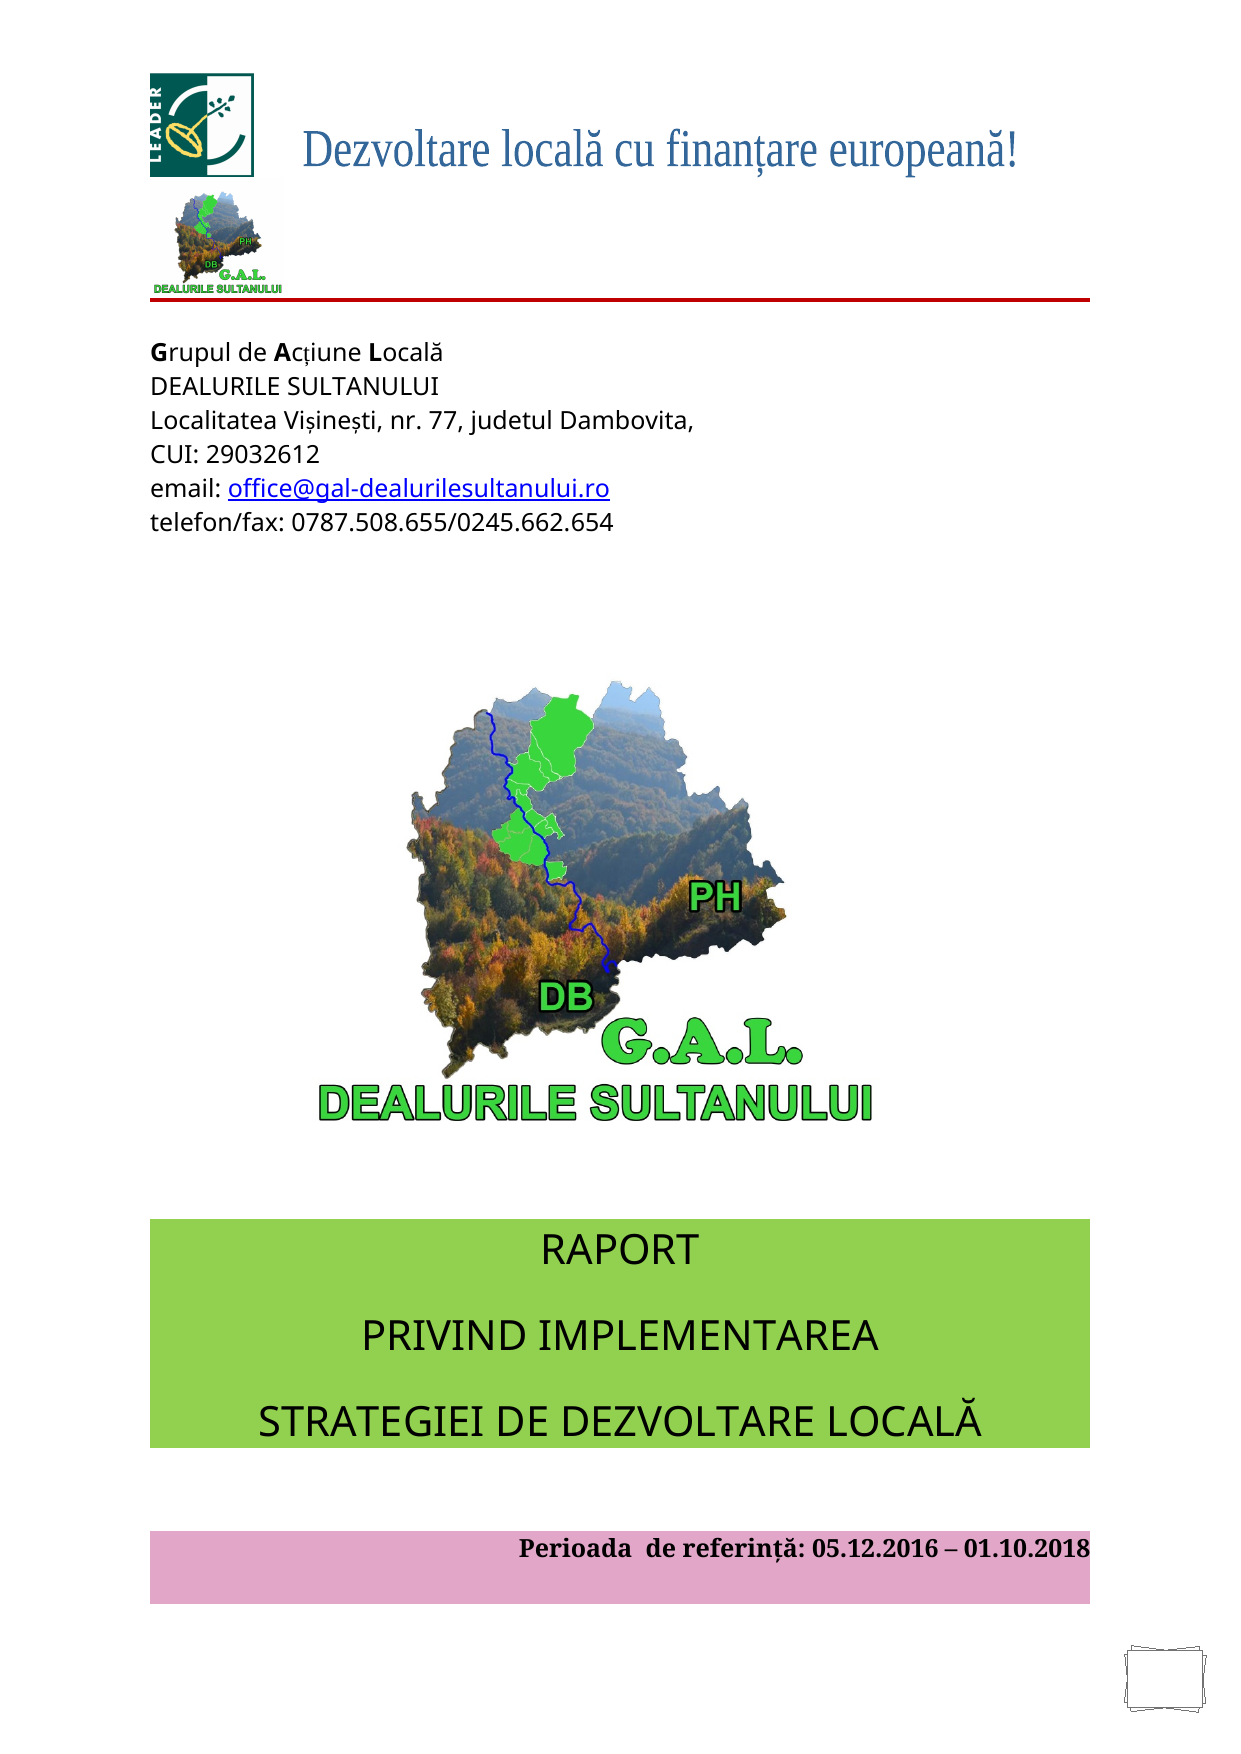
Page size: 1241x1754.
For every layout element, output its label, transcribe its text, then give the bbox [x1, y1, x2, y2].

text telefon/fax: 0787.508.655/0245.662.654 [150, 505, 1090, 539]
text DEALURILE SULTANULUI [150, 368, 1090, 402]
text CUI: 29032612 [150, 437, 1090, 471]
text PRIVIND IMPLEMENTAREA [150, 1306, 1090, 1362]
picture [300, 617, 883, 1142]
text Grupul de Acțiune Locală [150, 334, 1090, 368]
text Localitatea Vișinești, nr. 77, judetul Dambovita, [150, 402, 1090, 437]
text Perioada de referință: 05.12.2016 – 01.10.2018 [150, 1531, 1090, 1565]
text STRATEGIEI DE DEZVOLTARE LOCALĂ [150, 1392, 1090, 1448]
picture [150, 73, 284, 298]
text email: office@gal-dealurilesultanului.ro [150, 471, 1090, 505]
text RAPORT [150, 1219, 1090, 1276]
